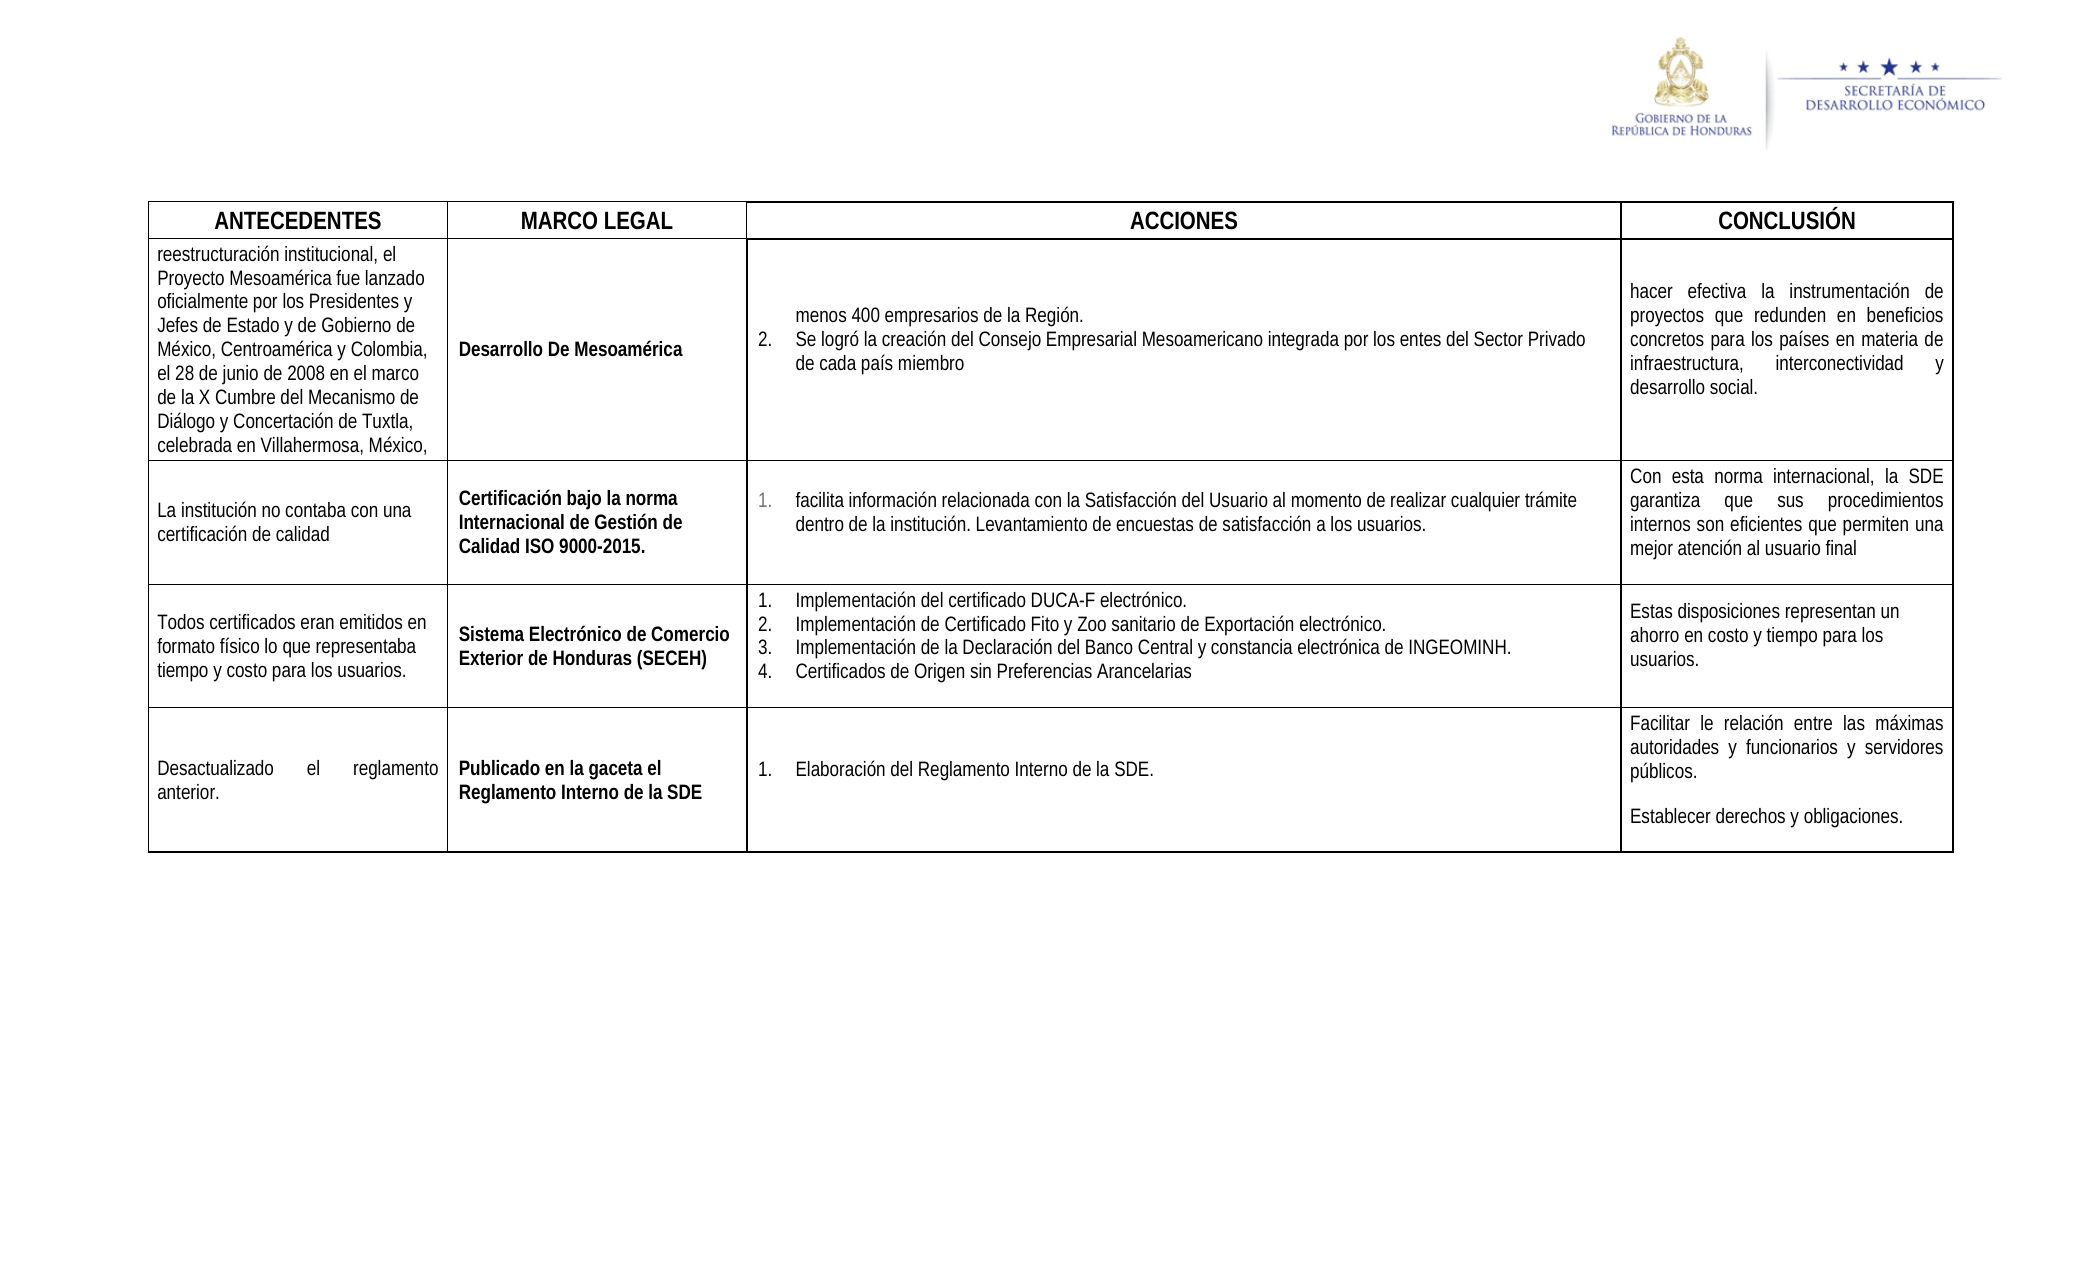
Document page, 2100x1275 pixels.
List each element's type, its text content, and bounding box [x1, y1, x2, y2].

table_cell Proyecto de Integración y Desarrollo De Mesoamérica [448, 239, 746, 460]
table_cell Con esta norma internacional, la SDE garantiza que sus procedimientos internos son eficientes que permiten una mejor atención al usuario final [1622, 461, 1952, 583]
picture [1611, 30, 2021, 162]
table_cell La institución no contaba con una certificación de calidad [149, 461, 447, 583]
table_header CONCLUSIÓN [1622, 203, 1952, 237]
table_cell Facilitar le relación entre las máximas autoridades y funcionarios y servidores públicos. Establecer derechos y obligaciones. [1622, 708, 1952, 851]
table_cell Implementación del certificado DUCA-F electrónico. Implementación de Certificado Fito y Zoo sanitario de Exportación electrónico. Implementación de la Declaración del Banco Central y constancia electrónica de INGEOMINH. Certificados de Origen sin Preferencias Arancelarias [748, 585, 1620, 707]
table_header MARCO LEGAL [448, 202, 746, 237]
table_cell Sistema Electrónico de Comercio Exterior de Honduras (SECEH) [448, 585, 746, 707]
table_cell Elaboración del Reglamento Interno de la SDE. [748, 708, 1620, 851]
table_cell facilita información relacionada con la Satisfacción del Usuario al momento de realizar cualquier trámite dentro de la institución. Levantamiento de encuestas de satisfacción a los usuarios. [748, 461, 1620, 583]
table_header ANTECEDENTES [149, 202, 447, 237]
table_cell Certificación bajo la norma Internacional de Gestión de Calidad ISO 9000-2015. [448, 461, 746, 583]
table_cell Desactualizado el reglamento anterior. [149, 708, 447, 851]
table_cell Estas disposiciones representan un ahorro en costo y tiempo para los usuarios. [1622, 585, 1952, 707]
table_header ACCIONES [747, 203, 1620, 237]
table_cell Publicado en la gaceta el Reglamento Interno de la SDE [448, 708, 746, 851]
table_cell Todos certificados eran emitidos en formato físico lo que representaba tiempo y costo para los usuarios. [149, 585, 447, 707]
